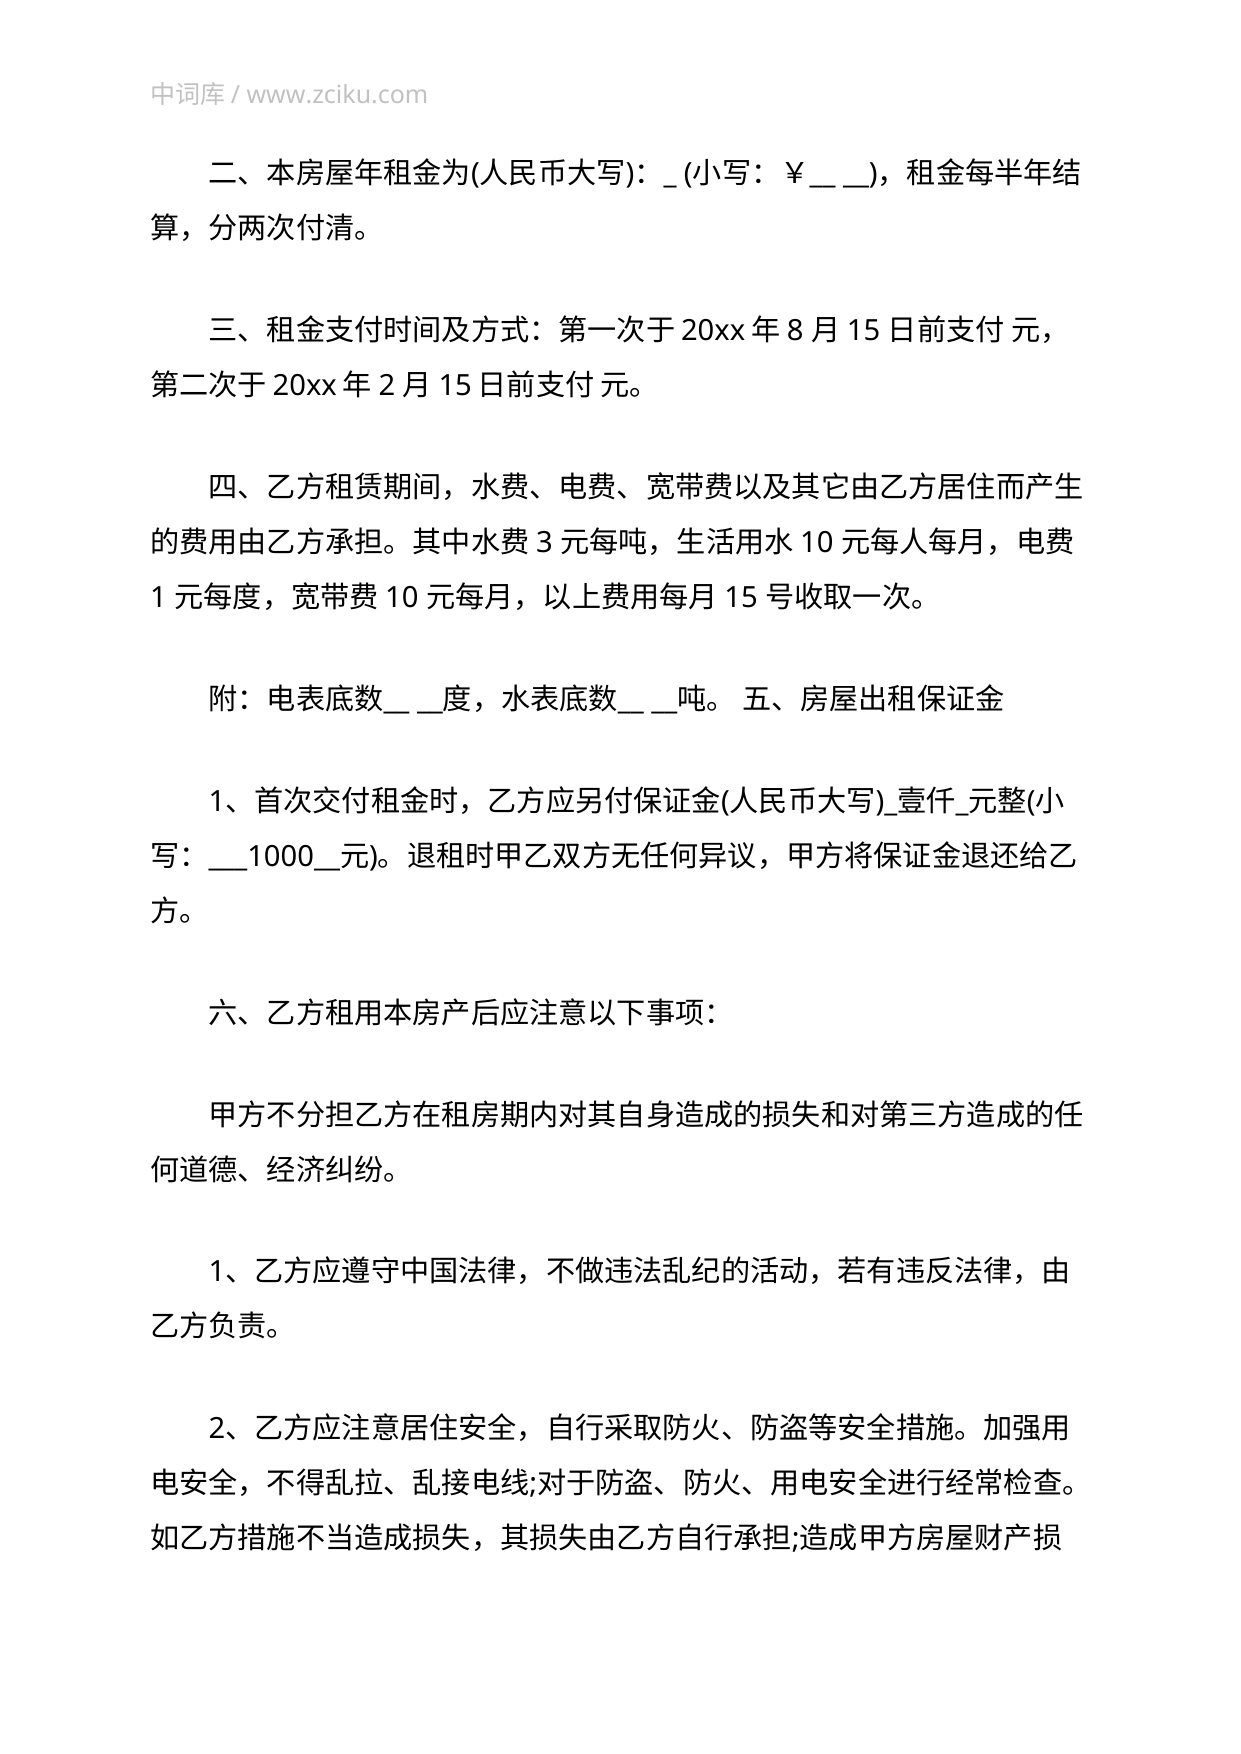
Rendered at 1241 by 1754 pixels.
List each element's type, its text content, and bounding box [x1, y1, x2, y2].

text 1、首次交付租金时，乙方应另付保证金(人民币大写)_壹仟_元整(小写：___1000__元)。退租时甲乙双方无任何异议，甲方将保证金退还给乙方。 [150, 778, 1090, 930]
text 三、租金支付时间及方式：第一次于20xx年 8 月 15 日前支付 元，第二次于20xx年 2 月 15日前支付 元。 [150, 307, 1090, 404]
text 四、乙方租赁期间，水费、电费、宽带费以及其它由乙方居住而产生的费用由乙方承担。其中水费 3 元每吨，生活用水 10 元每人每月，电费 1 元每度，宽带费 10 元每月，以上费用每月 15 号收取一次。 [150, 464, 1090, 616]
text 二、本房屋年租金为(人民币大写)：_ (小写：￥__ __)，租金每半年结算，分两次付清。 [150, 150, 1090, 247]
text 六、乙方租用本房产后应注意以下事项： [150, 989, 1090, 1032]
text 1、乙方应遵守中国法律，不做违法乱纪的活动，若有违反法律，由乙方负责。 [150, 1248, 1090, 1345]
text 附：电表底数__ __度，水表底数__ __吨。 五、房屋出租保证金 [150, 676, 1090, 718]
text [150, 1404, 1090, 1557]
text 甲方不分担乙方在租房期内对其自身造成的损失和对第三方造成的任何道德、经济纠纷。 [150, 1091, 1090, 1188]
